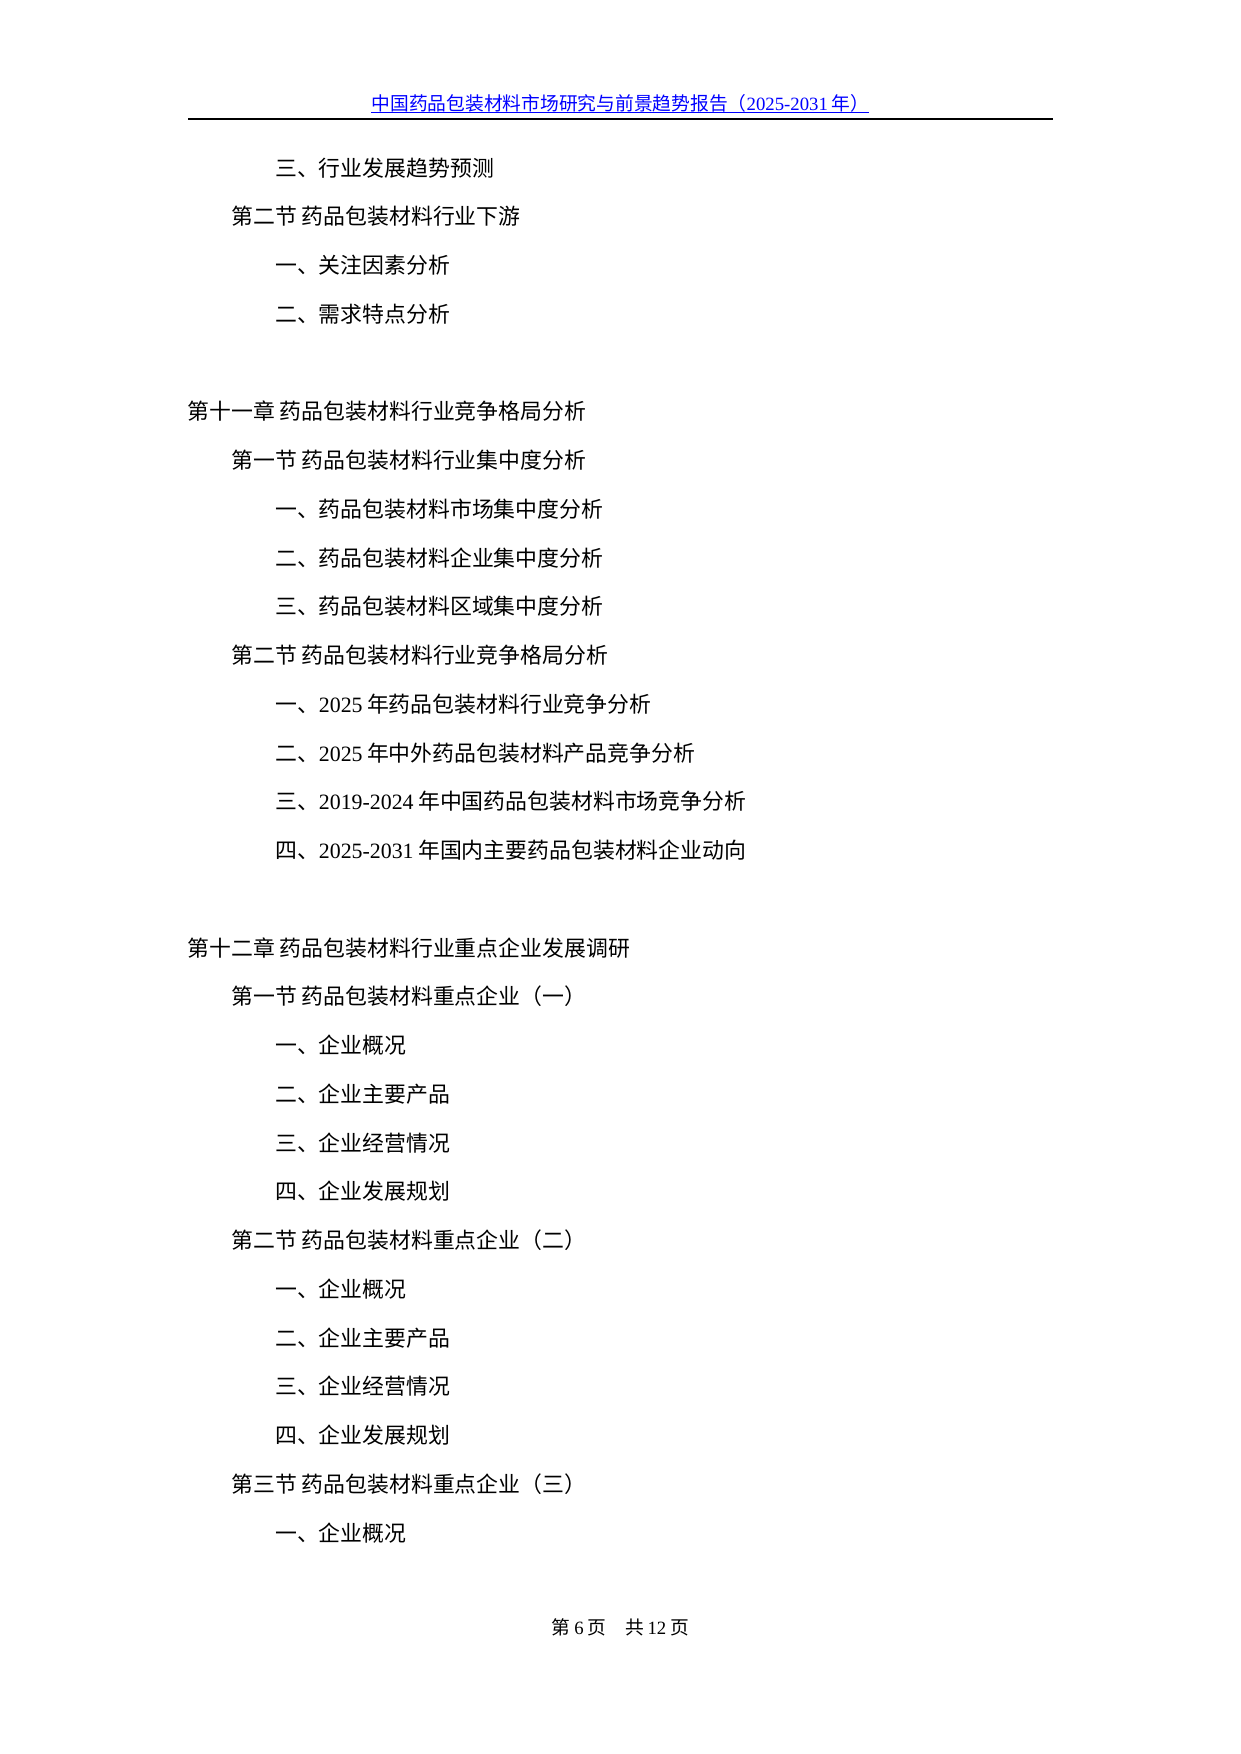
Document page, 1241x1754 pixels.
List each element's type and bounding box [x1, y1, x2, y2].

text [187, 150, 1053, 1548]
